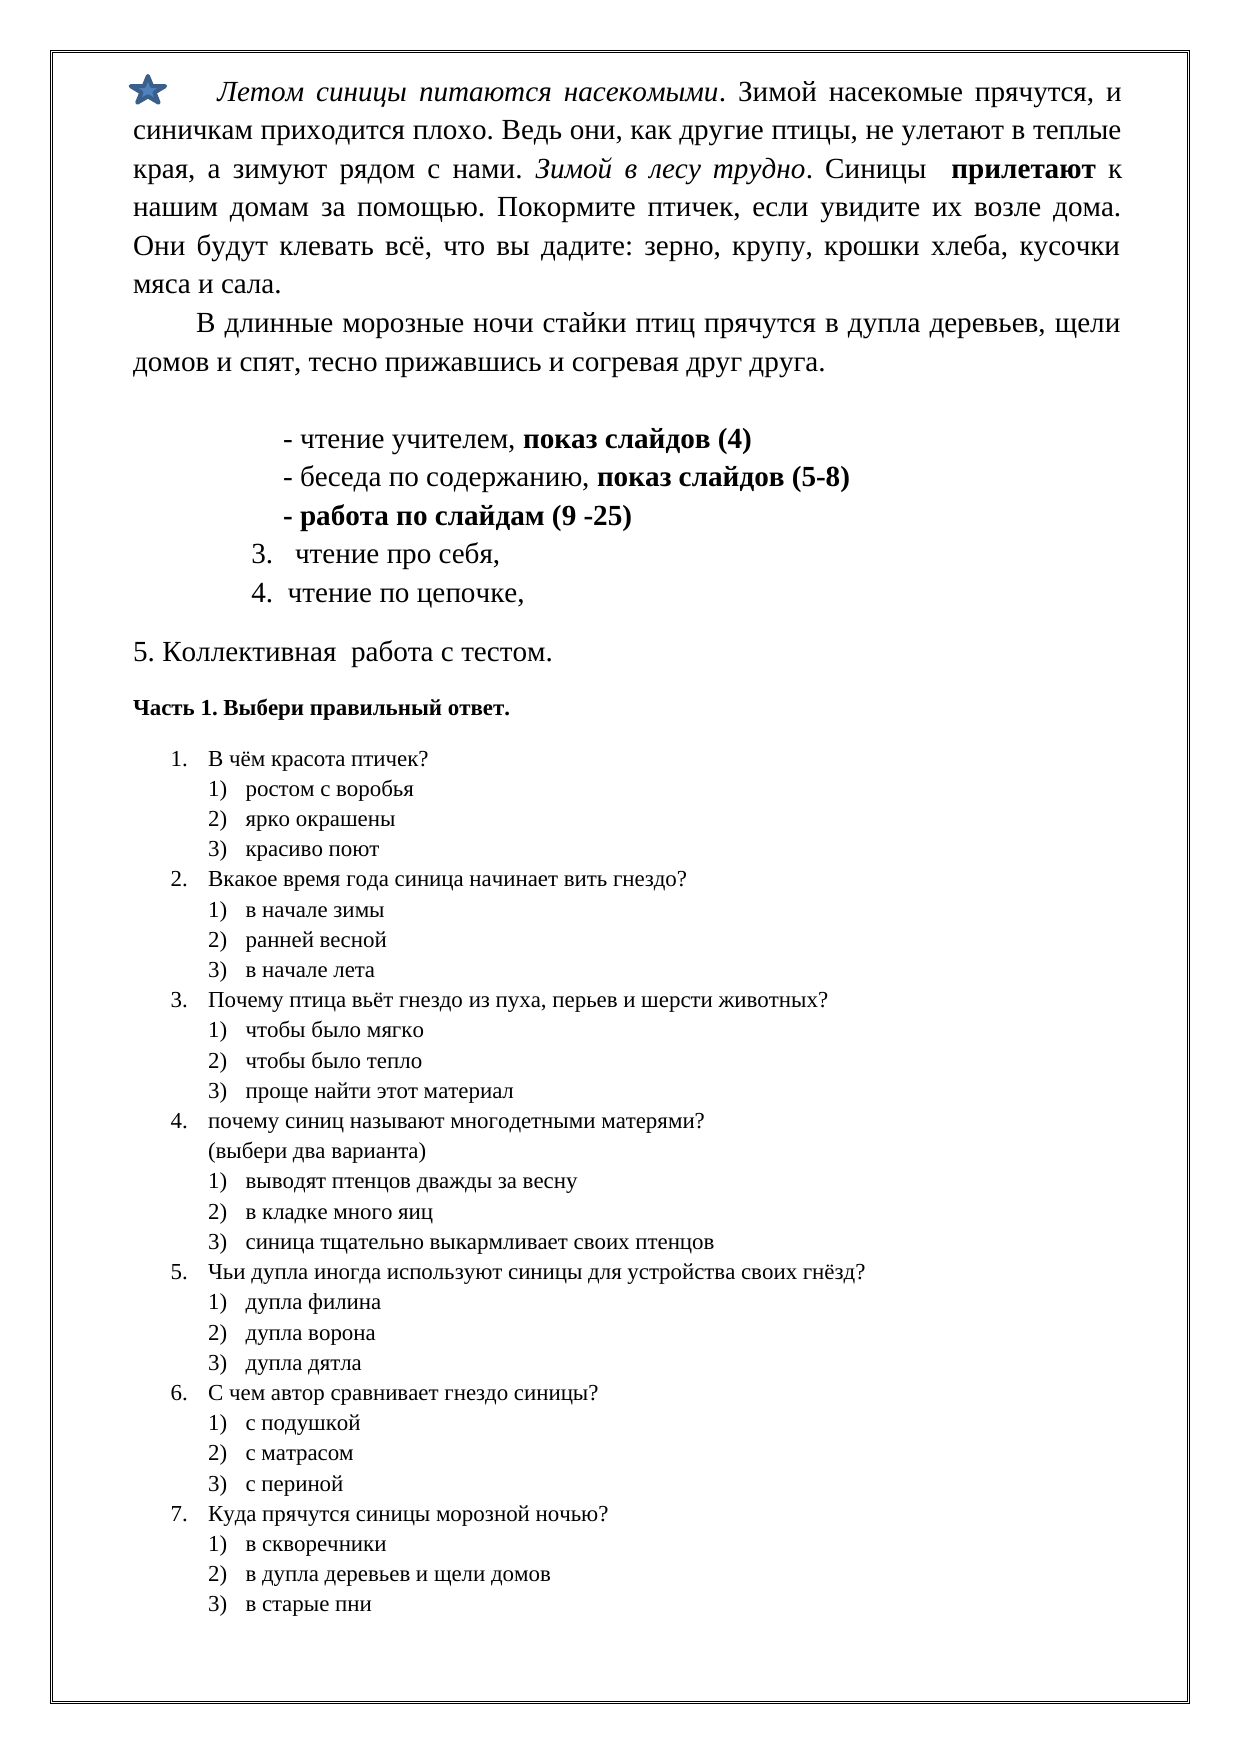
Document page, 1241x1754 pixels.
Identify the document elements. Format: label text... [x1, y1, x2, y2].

text В длинные морозные ночи стайки птиц прячутся в дупла деревьев, щели домов и спят, тесно прижавшись и согревая друг друга. [133, 305, 1122, 377]
list С чем автор сравнивает гнездо синицы? [170, 1379, 1122, 1405]
list Почему птица вьёт гнездо из пуха, перьев и шерсти животных? [170, 986, 1122, 1013]
list дупла филина [208, 1288, 1122, 1315]
list синица тщательно выкармливает своих птенцов [208, 1228, 1122, 1254]
list Чьи дупла иногда используют синицы для устройства своих гнёзд? [170, 1258, 1122, 1284]
text Часть 1. Выбери правильный ответ. [133, 694, 1122, 720]
list почему синиц называют многодетными матерями? [170, 1107, 1122, 1133]
list ярко окрашены [208, 805, 1122, 831]
list проще найти этот материал [208, 1077, 1122, 1103]
list в скворечники [208, 1530, 1122, 1556]
list выводят птенцов дважды за весну [208, 1168, 1122, 1194]
list чтобы было мягко [208, 1017, 1122, 1043]
list в начале лета [208, 956, 1122, 982]
list Вкакое время года синица начинает вить гнездо? [170, 866, 1122, 892]
list (выбери два варианта) [208, 1137, 1122, 1164]
list - чтение учителем, показ слайдов (4) [283, 421, 1122, 454]
list Куда прячутся синицы морозной ночью? [170, 1500, 1122, 1526]
list - беседа по содержанию, показ слайдов (5-8) [283, 459, 1122, 493]
text 5. Коллективная работа с тестом. [133, 634, 1122, 668]
list 4. чтение по цепочке, [251, 575, 1122, 608]
list в кладке много яиц [208, 1198, 1122, 1224]
list 3. чтение про себя, [251, 536, 1122, 570]
list в начале зимы [208, 896, 1122, 922]
list - работа по слайдам (9 -25) [283, 498, 1122, 531]
list дупла ворона [208, 1319, 1122, 1345]
list чтобы было тепло [208, 1047, 1122, 1073]
list красиво поют [208, 835, 1122, 862]
list ранней весной [208, 926, 1122, 952]
list В чём красота птичек? [170, 745, 1122, 771]
list дупла дятла [208, 1349, 1122, 1375]
list в старые пни [208, 1591, 1122, 1617]
list с матрасом [208, 1439, 1122, 1466]
list с подушкой [208, 1409, 1122, 1436]
list с периной [208, 1470, 1122, 1496]
list ростом с воробья [208, 775, 1122, 801]
list в дупла деревьев и щели домов [208, 1560, 1122, 1587]
text Летом синицы питаются насекомыми. Зимой насекомые прячутся, и синичкам приходится плохо. Ведь они, как другие птицы, не улетают в теплые края, а зимуют рядом с нами. Зимой в лесу трудно. Синицы прилетают к нашим домам за помощью. Покормите птичек, если увидите их возле дома. Они будут клевать всё, что вы дадите: зерно, крупу, крошки хлеба, кусочки мяса и сала. [133, 74, 1122, 300]
